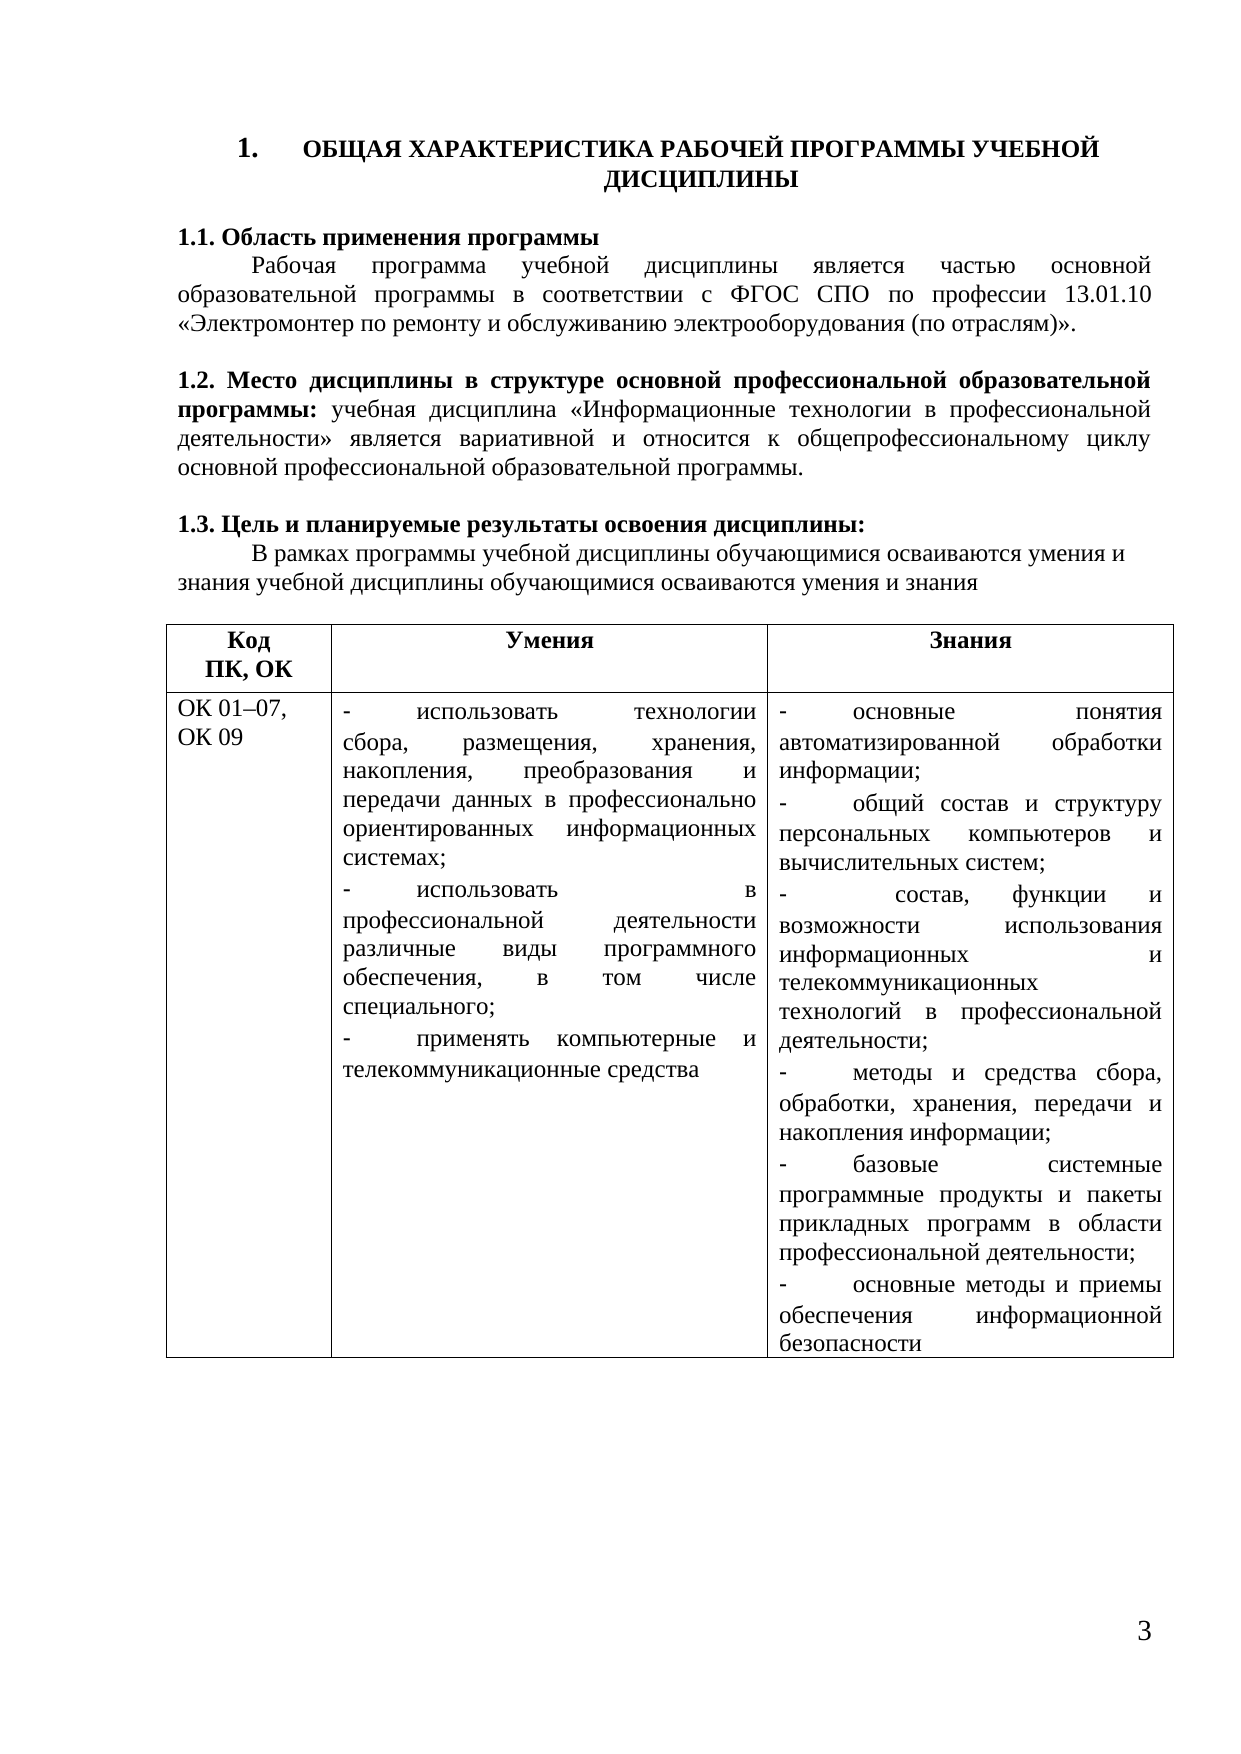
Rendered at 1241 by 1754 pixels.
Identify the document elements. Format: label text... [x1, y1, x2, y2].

text 1.2. Место дисциплины в структуре основной профессиональной образовательной программы: учебная дисциплина «Информационные технологии в профессиональной деятельности» является вариативной и относится к общепрофессиональному циклу основной профессиональной образовательной программы. [177, 365, 1152, 480]
table_cell использовать технологии сбора, размещения, хранения, накопления, преобразования и передачи данных в профессионально ориентированных информационных системах; использовать в профессиональной деятельности различные виды программного обеспечения, в том числе специального; применять компьютерные и телекоммуникационные средства [332, 693, 767, 1357]
table_header Знания [768, 625, 1173, 692]
text В рамках программы учебной дисциплины обучающимися осваиваются умения и знания учебной дисциплины обучающимися осваиваются умения и знания [177, 538, 1152, 595]
table_header Умения [332, 625, 767, 692]
text Рабочая программа учебной дисциплины является частью основной образовательной программы в соответствии с ФГОС СПО по профессии 13.01.10 «Электромонтер по ремонту и обслуживанию электрооборудования (по отраслям)». [177, 250, 1152, 337]
text 1.3. Цель и планируемые результаты освоения дисциплины: [177, 509, 1152, 538]
table_cell основные понятия автоматизированной обработки информации; общий состав и структуру персональных компьютеров и вычислительных систем; состав, функции и возможности использования информационных и телекоммуникационных технологий в профессиональной деятельности; методы и средства сбора, обработки, хранения, передачи и накопления информации; базовые системные программные продукты и пакеты прикладных программ в области профессиональной деятельности; основные методы и приемы обеспечения информационной безопасности [768, 693, 1173, 1357]
list ОБЩАЯ ХАРАКТЕРИСТИКА РАБОЧЕЙ ПРОГРАММЫ УЧЕБНОЙ ДИСЦИПЛИНЫ [185, 131, 1152, 193]
table_cell ОК 01–07, ОК 09 [167, 693, 331, 1357]
text 1.1. Область применения программы [177, 222, 1152, 250]
table_header Код ПК, ОК [167, 625, 331, 692]
